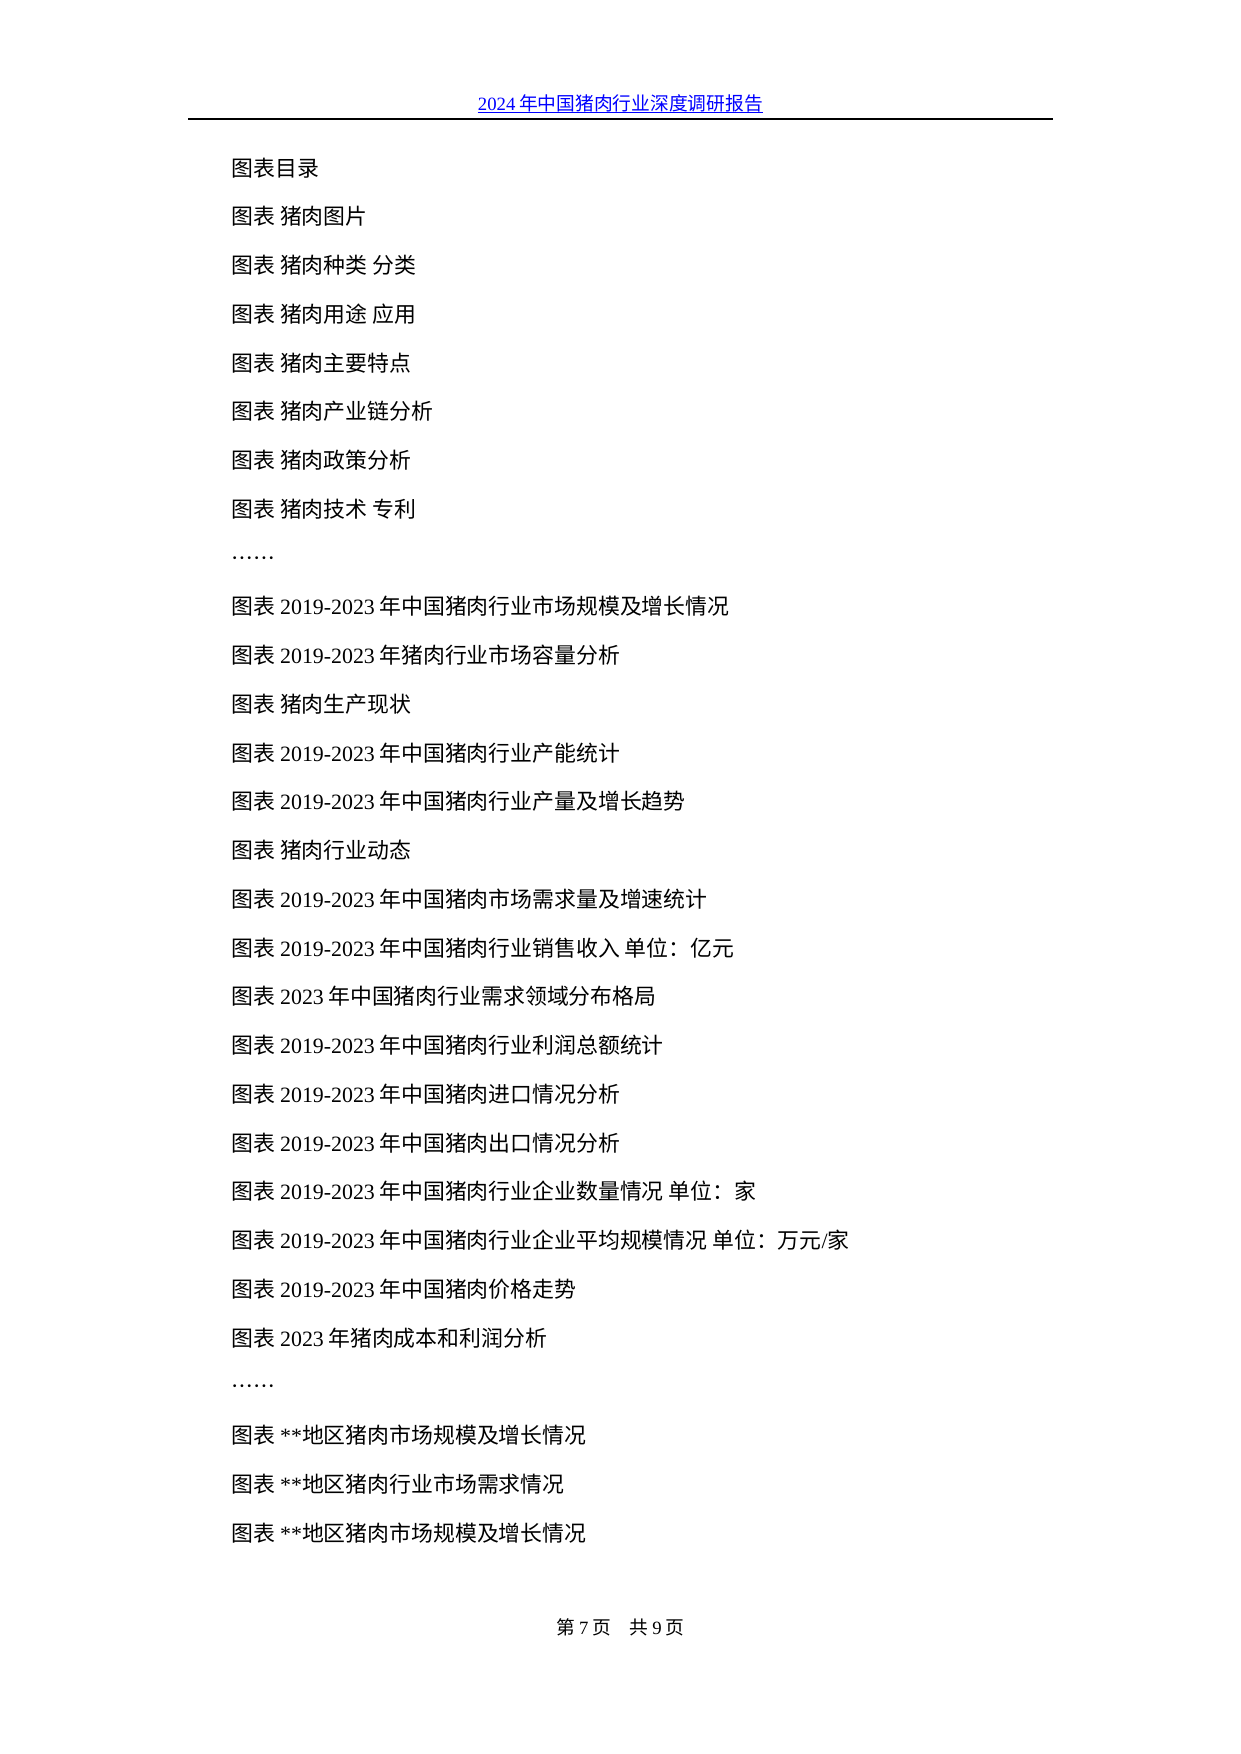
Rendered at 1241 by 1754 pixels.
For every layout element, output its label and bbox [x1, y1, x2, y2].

text [187, 150, 1053, 1548]
